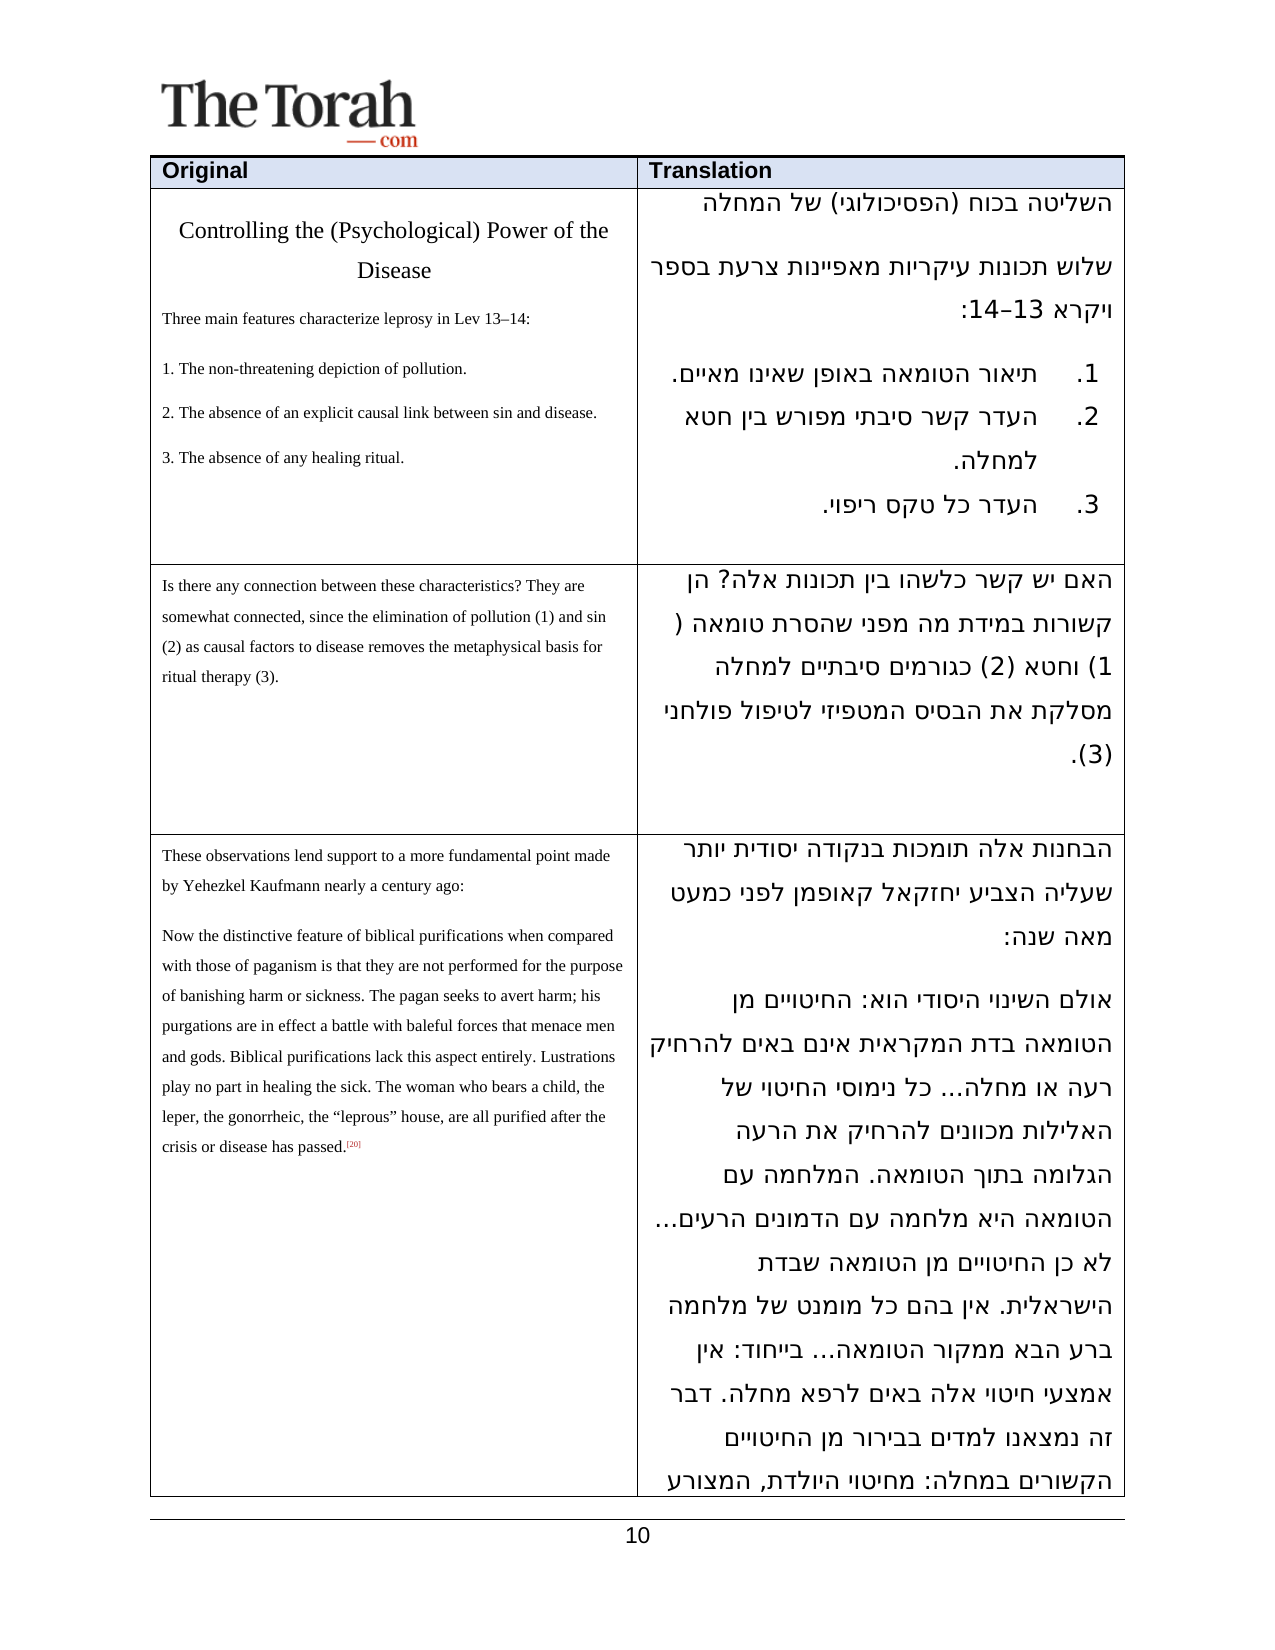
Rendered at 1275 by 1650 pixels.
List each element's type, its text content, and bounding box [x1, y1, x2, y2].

picture [150, 75, 424, 154]
table_header Translation [638, 158, 1124, 188]
table_cell האם יש קשר כלשהו בין תכונות אלה? הן קשורות במידת מה מפני שהסרת טומאה (1) וחטא (2) כגורמים סיבתיים למחלה מסלקת את הבסיס המטפיזי לטיפול פולחני (3). [638, 565, 1124, 833]
table_cell Controlling the (Psychological) Power of the Disease Three main features characterize leprosy in Lev 13–14: 1. The non-threatening depiction of pollution. 2. The absence of an explicit causal link between sin and disease. 3. The absence of any healing ritual. [151, 189, 637, 564]
table_cell Is there any connection between these characteristics? They are somewhat connected, since the elimination of pollution (1) and sin (2) as causal factors to disease removes the metaphysical basis for ritual therapy (3). [151, 565, 637, 833]
table_cell השליטה בכוח (הפסיכולוגי) של המחלה שלוש תכונות עיקריות מאפיינות צרעת בספר ויקרא 13–14: תיאור הטומאה באופן שאינו מאיים. העדר קשר סיבתי מפורש בין חטא למחלה. העדר כל טקס ריפוי. [638, 189, 1124, 564]
table_header Original [151, 158, 637, 188]
